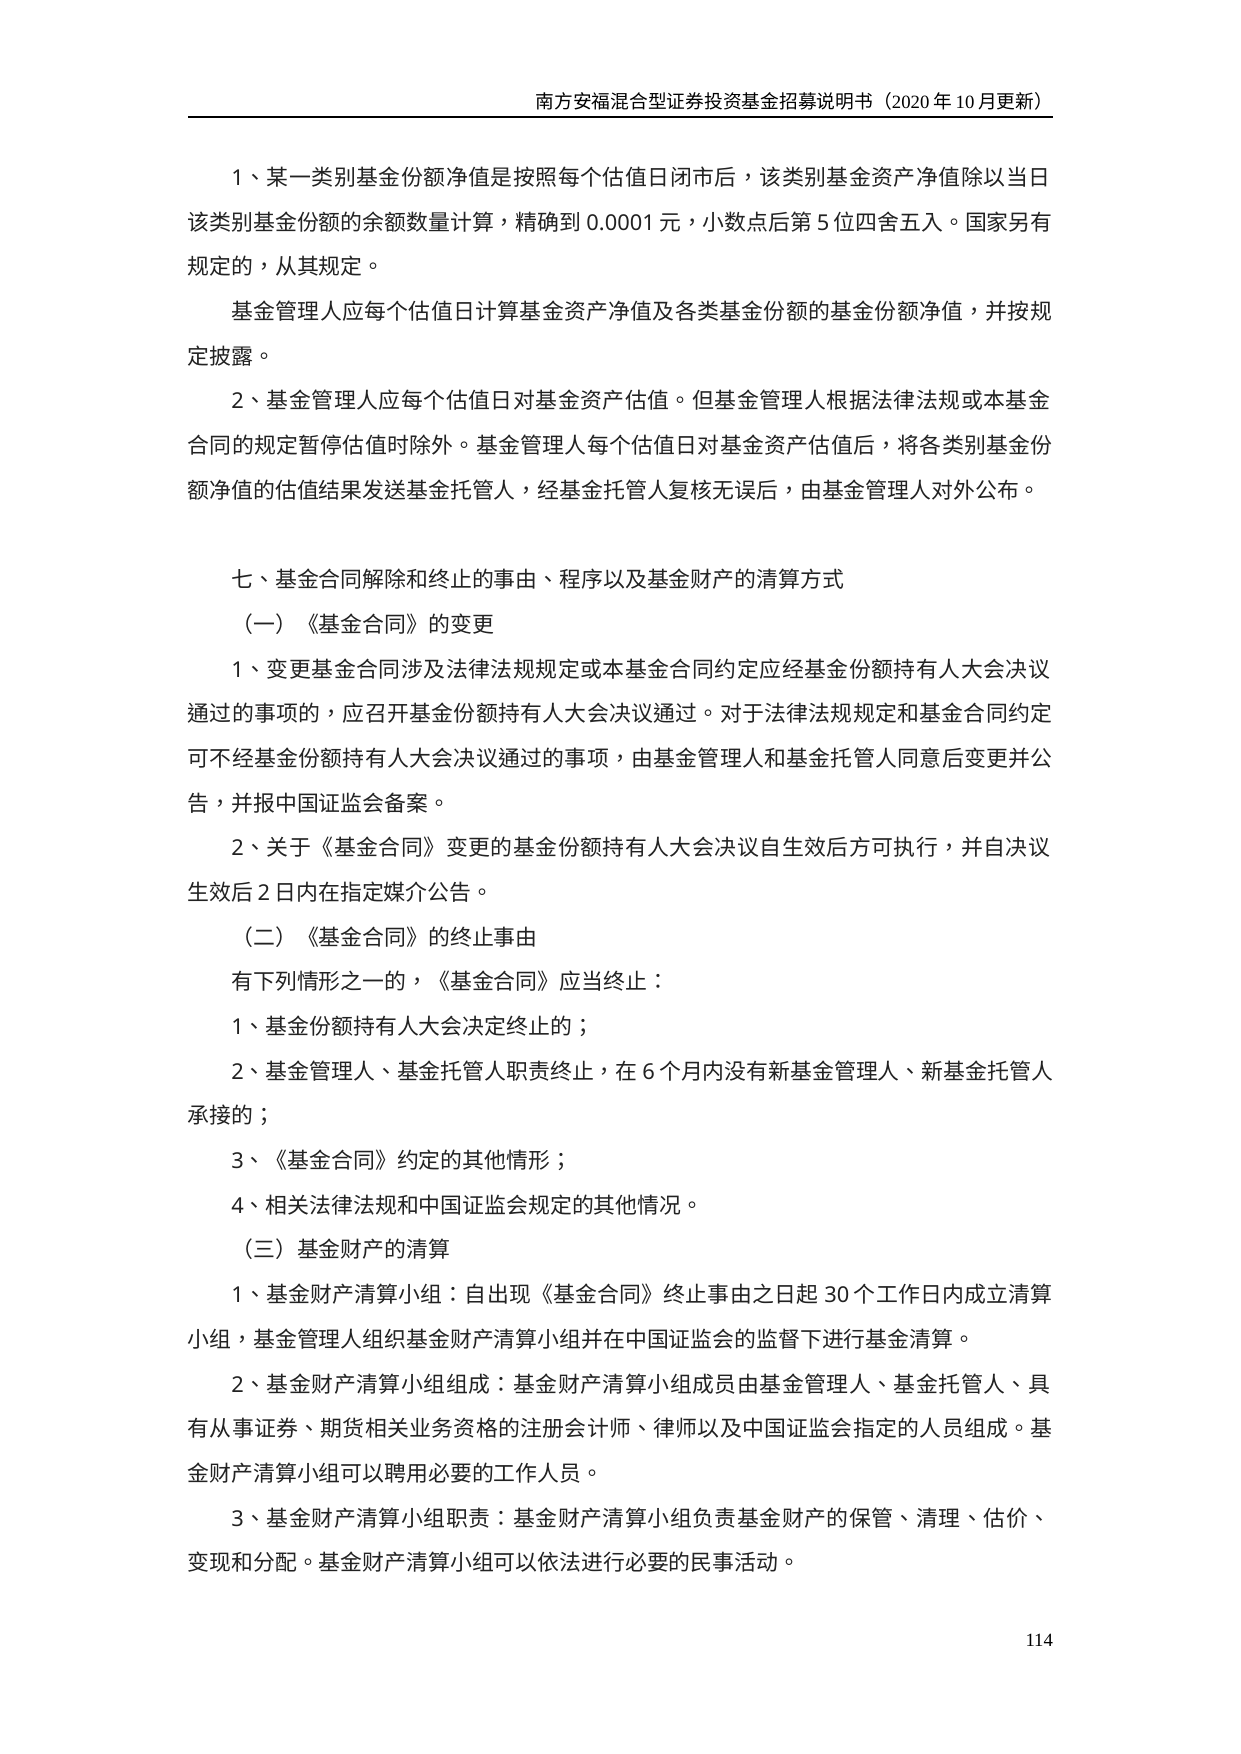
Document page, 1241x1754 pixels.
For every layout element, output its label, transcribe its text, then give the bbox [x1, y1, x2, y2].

text 基金管理人应每个估值日计算基金资产净值及各类基金份额的基金份额净值，并按规定披露。 [187, 296, 1053, 371]
text （三）基金财产的清算 [187, 1234, 1053, 1264]
text 七、基金合同解除和终止的事由、程序以及基金财产的清算方式 [187, 564, 1053, 594]
text 1、某一类别基金份额净值是按照每个估值日闭市后，该类别基金资产净值除以当日该类别基金份额的余额数量计算，精确到0.0001元，小数点后第5位四舍五入。国家另有规定的，从其规定。 [187, 162, 1053, 281]
text 2、基金管理人应每个估值日对基金资产估值。但基金管理人根据法律法规或本基金合同的规定暂停估值时除外。基金管理人每个估值日对基金资产估值后，将各类别基金份额净值的估值结果发送基金托管人，经基金托管人复核无误后，由基金管理人对外公布。 [187, 385, 1053, 504]
text 有下列情形之一的，《基金合同》应当终止： [187, 966, 1053, 996]
text 3、《基金合同》约定的其他情形； [187, 1145, 1053, 1175]
text 3、基金财产清算小组职责：基金财产清算小组负责基金财产的保管、清理、估价、变现和分配。基金财产清算小组可以依法进行必要的民事活动。 [187, 1503, 1053, 1577]
text 1、基金财产清算小组：自出现《基金合同》终止事由之日起30个工作日内成立清算小组，基金管理人组织基金财产清算小组并在中国证监会的监督下进行基金清算。 [187, 1279, 1053, 1354]
text 2、基金管理人、基金托管人职责终止，在6个月内没有新基金管理人、新基金托管人承接的； [187, 1056, 1053, 1130]
text 1、变更基金合同涉及法律法规规定或本基金合同约定应经基金份额持有人大会决议通过的事项的，应召开基金份额持有人大会决议通过。对于法律法规规定和基金合同约定可不经基金份额持有人大会决议通过的事项，由基金管理人和基金托管人同意后变更并公告，并报中国证监会备案。 [187, 653, 1053, 817]
text 1、基金份额持有人大会决定终止的； [187, 1011, 1053, 1041]
text 4、相关法律法规和中国证监会规定的其他情况。 [187, 1190, 1053, 1219]
text （二）《基金合同》的终止事由 [187, 922, 1053, 951]
text 2、关于《基金合同》变更的基金份额持有人大会决议自生效后方可执行，并自决议生效后2日内在指定媒介公告。 [187, 832, 1053, 907]
text 2、基金财产清算小组组成：基金财产清算小组成员由基金管理人、基金托管人、具有从事证券、期货相关业务资格的注册会计师、律师以及中国证监会指定的人员组成。基金财产清算小组可以聘用必要的工作人员。 [187, 1368, 1053, 1488]
text （一）《基金合同》的变更 [187, 609, 1053, 639]
